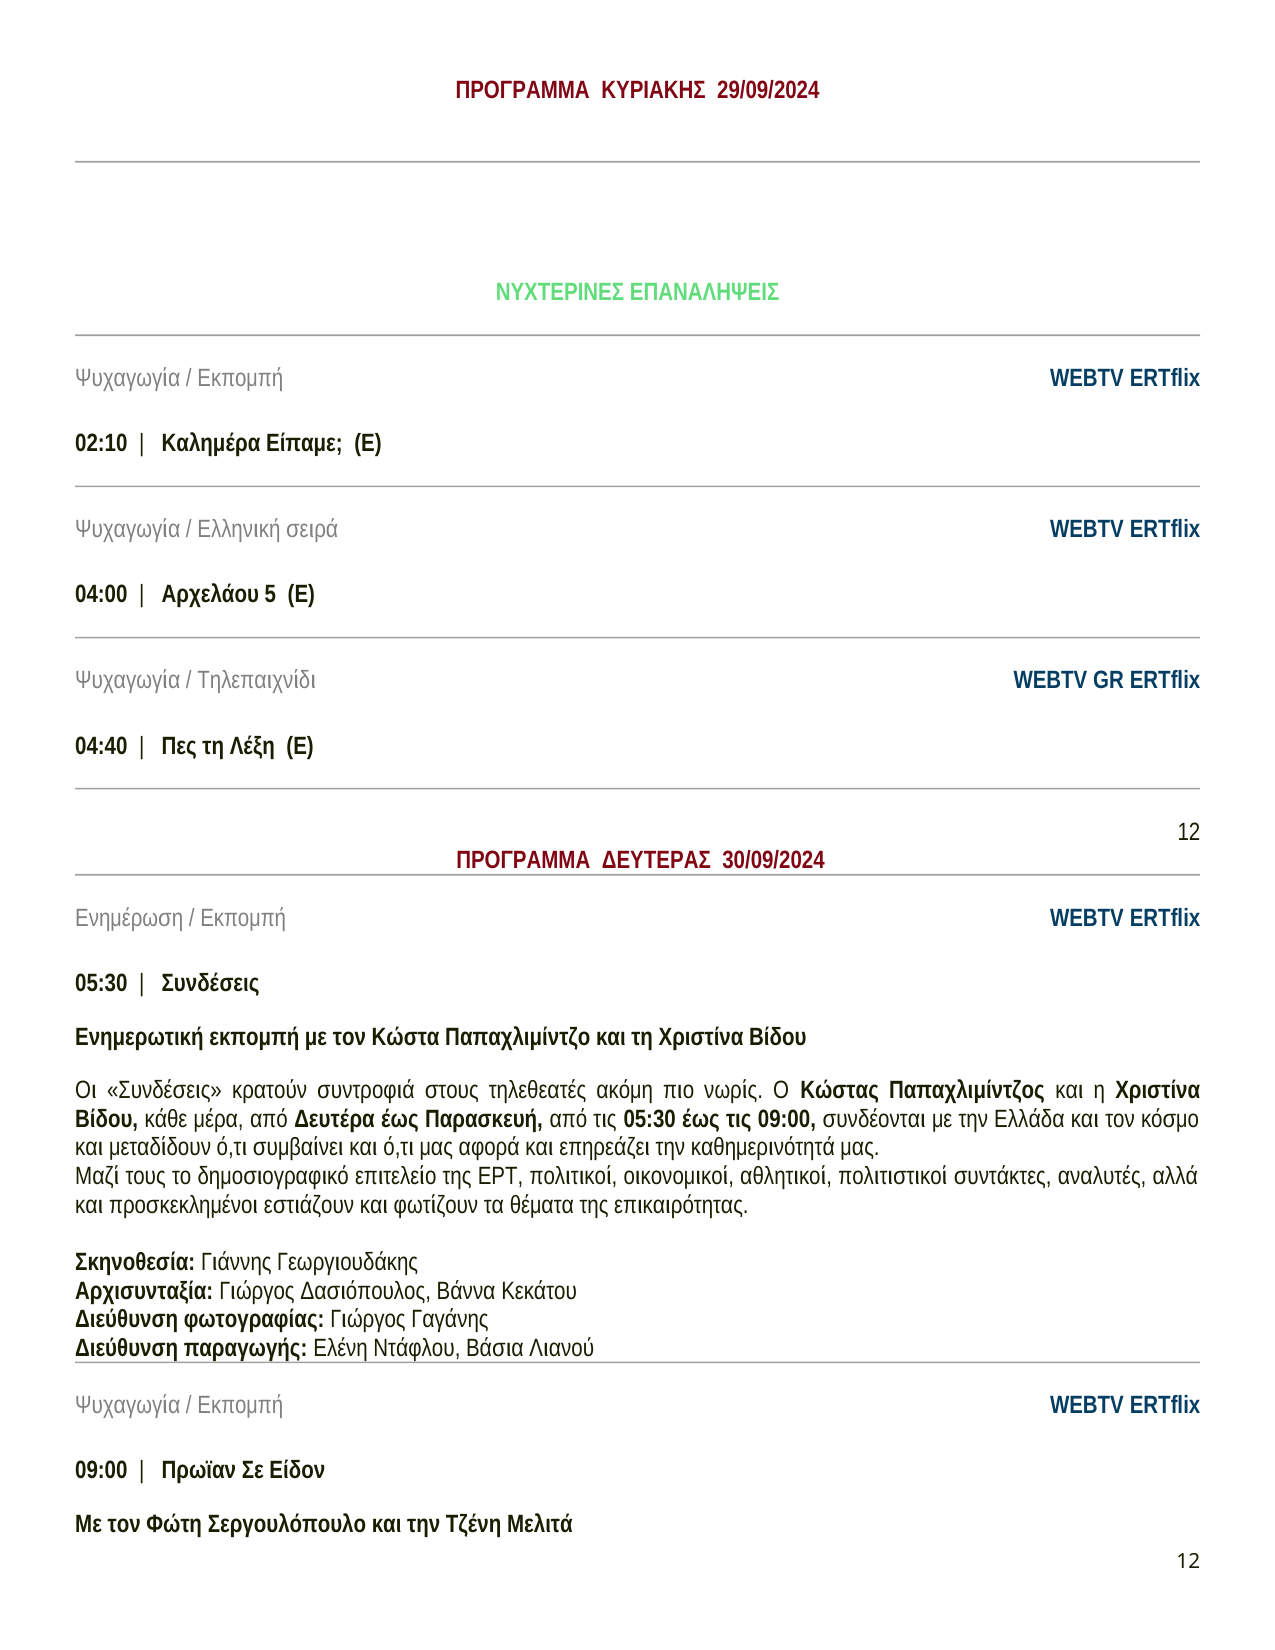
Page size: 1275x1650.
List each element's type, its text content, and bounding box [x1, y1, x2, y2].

text 02:10 | Καλημέρα Είπαμε; (E) [75, 392, 1200, 457]
table_header WEBTV ERTflix [638, 363, 1200, 392]
text 05:30 | Συνδέσεις [75, 931, 1200, 996]
table_header WEBTV ERTflix [638, 903, 1200, 931]
text Ενημερωτική εκπομπή με τον Κώστα Παπαχλιμίντζο και τη Χριστίνα Βίδου [75, 1021, 1200, 1050]
table_header Ψυχαγωγία / Τηλεπαιχνίδι [75, 666, 637, 694]
table_header Ψυχαγωγία / Εκπομπή [75, 1390, 637, 1419]
text Με τον Φώτη Σεργουλόπουλο και την Τζένη Μελιτά [75, 1509, 1200, 1538]
table_header WEBTV ERTflix [638, 1390, 1200, 1419]
text Διεύθυνση παραγωγής: Ελένη Ντάφλου, Βάσια Λιανού [75, 1333, 1200, 1361]
text Διεύθυνση φωτογραφίας: Γιώργος Γαγάνης [75, 1304, 1200, 1333]
text ΝΥΧΤΕΡΙΝΕΣ ΕΠΑΝΑΛΗΨΕΙΣ [75, 277, 1200, 305]
table_header WEBTV ERTflix [638, 514, 1200, 543]
text Αρχισυνταξία: Γιώργος Δασιόπουλος, Βάννα Κεκάτου [75, 1276, 1200, 1304]
text 04:40 | Πες τη Λέξη (E) [75, 694, 1200, 759]
table_header Ψυχαγωγία / Εκπομπή [75, 363, 637, 392]
text Οι «Συνδέσεις» κρατούν συντροφιά στους τηλεθεατές ακόμη πιο νωρίς. Ο Κώστας Παπαχλιμίντζος και η Χριστίνα Βίδου, κάθε μέρα, από Δευτέρα έως Παρασκευή, από τις 05:30 έως τις 09:00, συνδέονται με την Ελλάδα και τον κόσμο και μεταδίδουν ό,τι συμβαίνει και ό,τι μας αφορά και επηρεάζει την καθημερινότητά μας. [75, 1075, 1200, 1161]
text ΠΡΟΓΡΑΜΜΑ ΚΥΡΙΑΚΗΣ 29/09/2024 [75, 75, 1200, 104]
table_header WEBTV GR ERTflix [638, 666, 1200, 694]
text 09:00 | Πρωϊαν Σε Είδον [75, 1419, 1200, 1484]
table_header Ψυχαγωγία / Ελληνική σειρά [75, 514, 637, 543]
text 04:00 | Αρχελάου 5 (E) [75, 543, 1200, 608]
table_header Ενημέρωση / Εκπομπή [75, 903, 637, 931]
text Μαζί τους το δημοσιογραφικό επιτελείο της ΕΡΤ, πολιτικοί, οικονομικοί, αθλητικοί, πολιτιστικοί συντάκτες, αναλυτές, αλλά και προσκεκλημένοι εστιάζουν και φωτίζουν τα θέματα της επικαιρότητας. [75, 1161, 1200, 1218]
text ΠΡΟΓΡΑΜΜΑ ΔΕΥΤΕΡΑΣ 30/09/2024 [75, 845, 1200, 873]
text Σκηνοθεσία: Γιάννης Γεωργιουδάκης [75, 1247, 1200, 1276]
